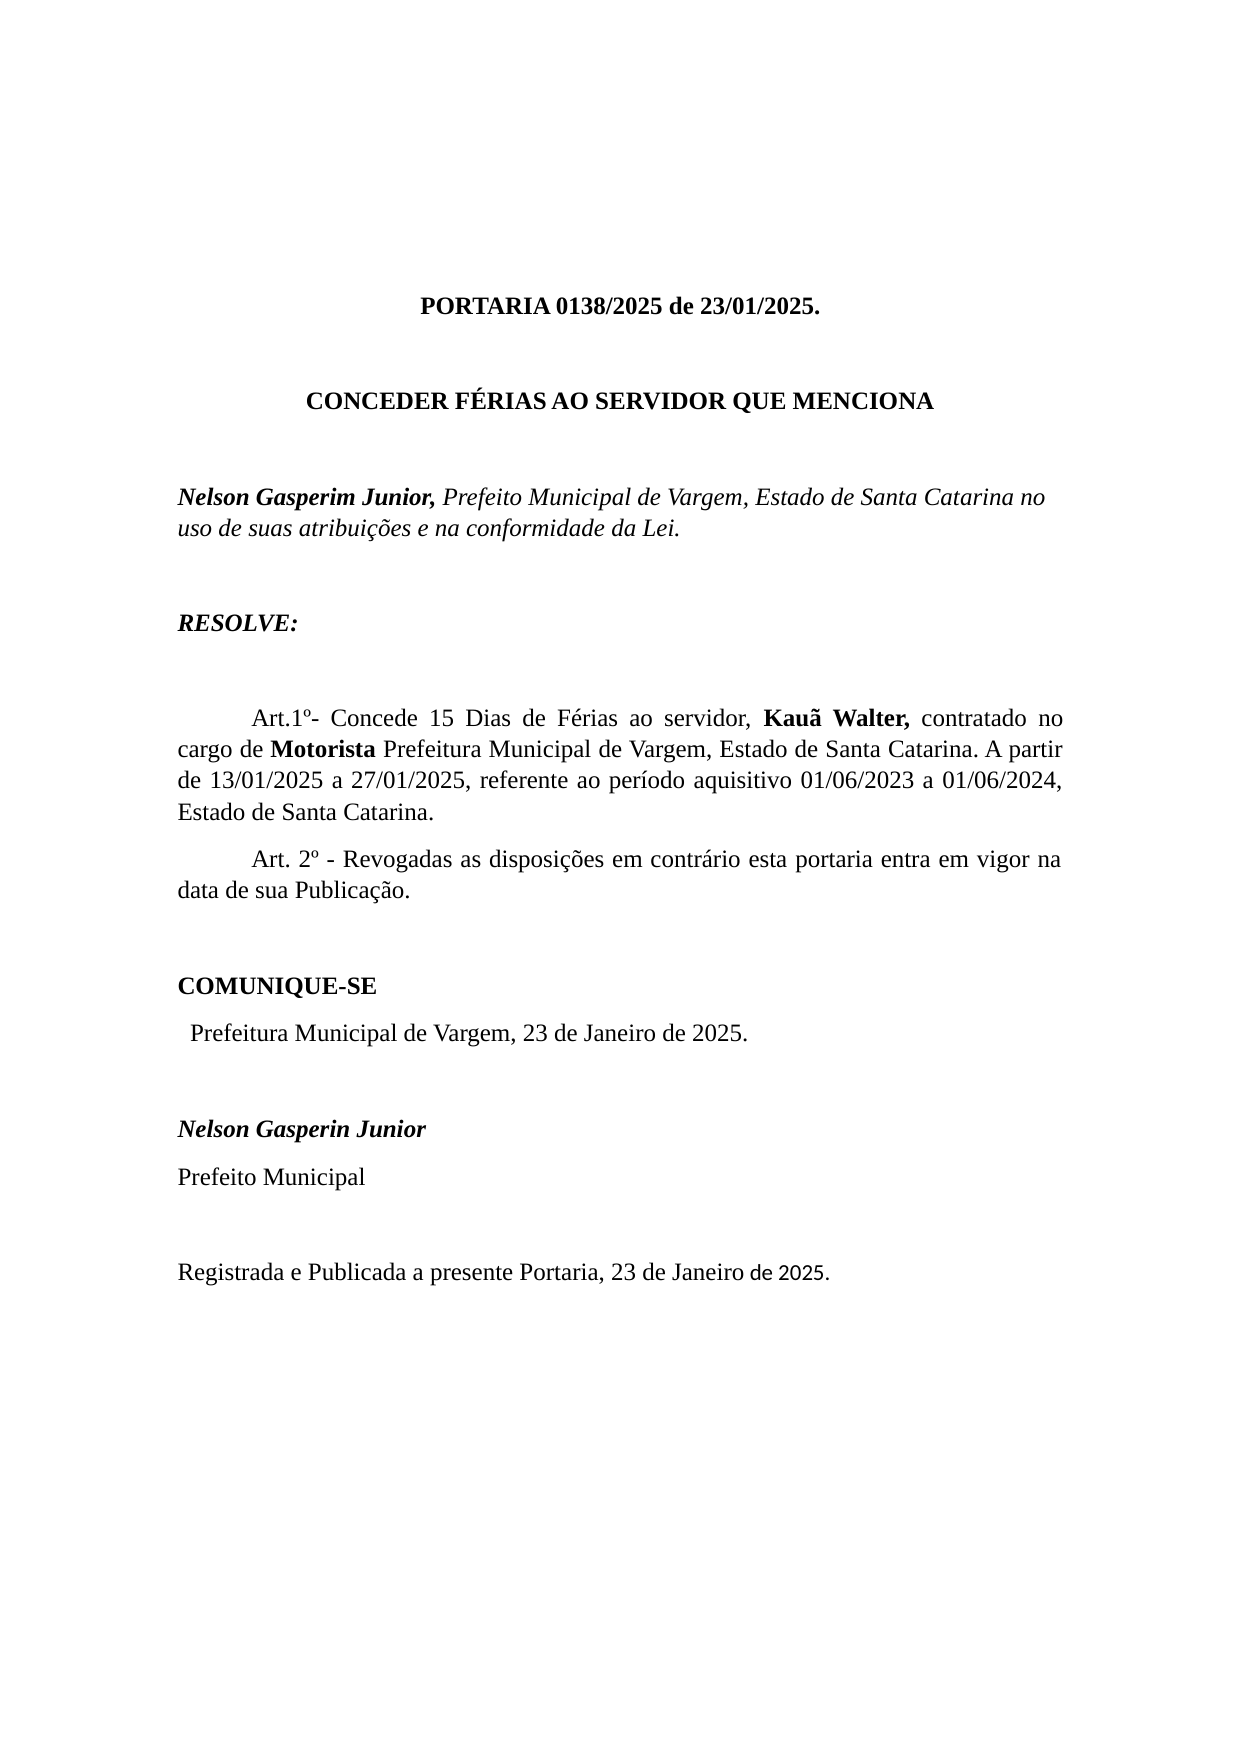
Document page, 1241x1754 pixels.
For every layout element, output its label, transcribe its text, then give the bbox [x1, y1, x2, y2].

text Registrada e Publicada a presente Portaria, 23 de Janeiro de 2025. [177, 1257, 1063, 1286]
text Prefeitura Municipal de Vargem, 23 de Janeiro de 2025. [177, 1018, 1063, 1047]
text PORTARIA 0138/2025 de 23/01/2025. [177, 291, 1063, 319]
text Prefeito Municipal [177, 1162, 1063, 1190]
text CONCEDER FÉRIAS AO SERVIDOR QUE MENCIONA [177, 386, 1063, 415]
text Nelson Gasperim Junior, Prefeito Municipal de Vargem, Estado de Santa Catarina no uso de suas atribuições e na conformidade da Lei. [177, 482, 1063, 541]
text RESOLVE: [177, 608, 1063, 637]
text Nelson Gasperin Junior [177, 1114, 1063, 1143]
text Art.1º- Concede 15 Dias de Férias ao servidor, Kauã Walter, contratado no cargo de Motorista Prefeitura Municipal de Vargem, Estado de Santa Catarina. A partir de 13/01/2025 a 27/01/2025, referente ao período aquisitivo 01/06/2023 a 01/06/2024, Estado de Santa Catarina. [177, 703, 1063, 825]
text Art. 2º - Revogadas as disposições em contrário esta portaria entra em vigor na data de sua Publicação. [177, 844, 1063, 904]
text COMUNIQUE-SE [177, 971, 1063, 999]
